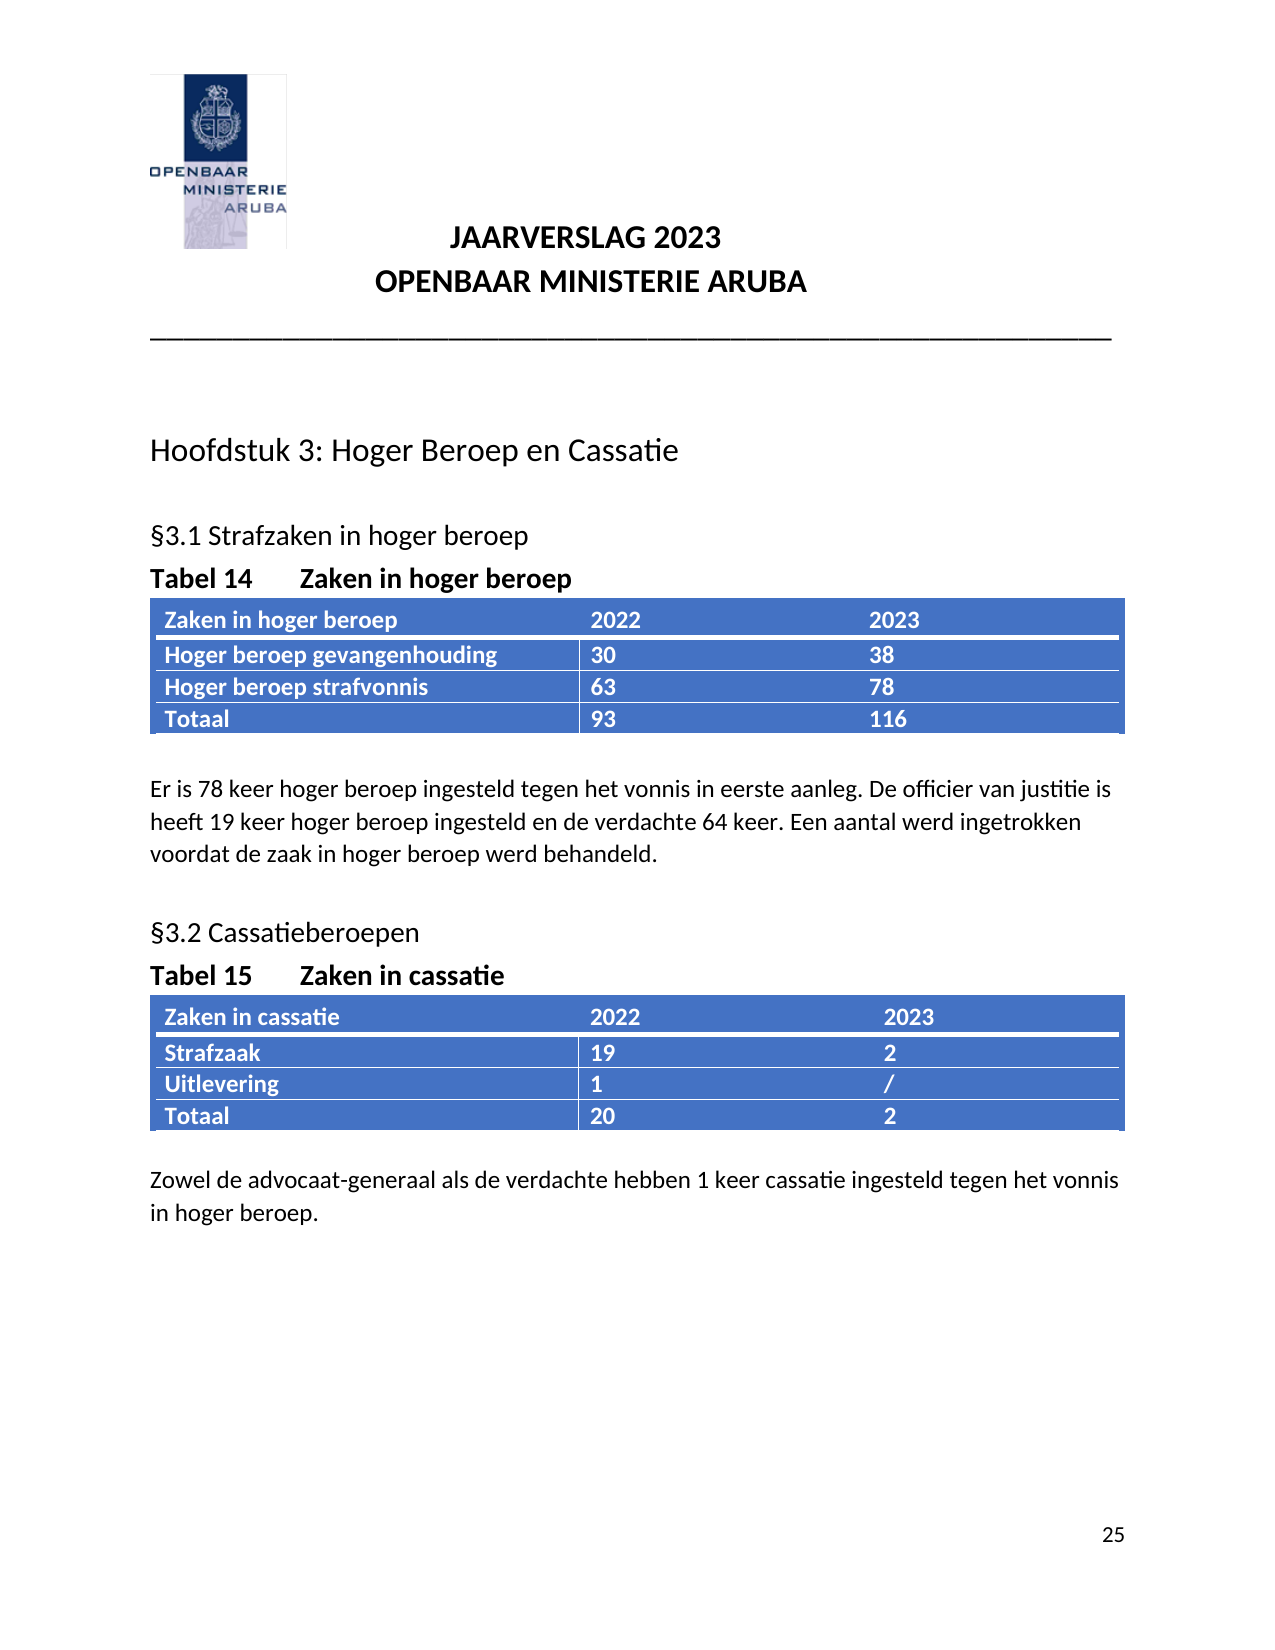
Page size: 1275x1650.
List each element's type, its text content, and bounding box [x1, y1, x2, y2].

table_cell 30 [580, 640, 858, 670]
subtitle Tabel 15 Zaken in cassatie [150, 957, 1125, 992]
picture [150, 73, 288, 249]
text Er is 78 keer hoger beroep ingesteld tegen het vonnis in eerste aanleg. De officier van justitie is heeft 19 keer hoger beroep ingesteld en de verdachte 64 keer. Een aantal werd ingetrokken voordat de zaak in hoger beroep werd behandeld. [150, 773, 1125, 869]
table_header 2023 [872, 1001, 1119, 1032]
table_cell 116 [858, 703, 1119, 733]
table_cell 20 [579, 1100, 872, 1130]
text Zowel de advocaat-generaal als de verdachte hebben 1 keer cassatie ingesteld tegen het vonnis in hoger beroep. [150, 1164, 1125, 1228]
table_cell Hoger beroep strafvonnis [156, 671, 579, 702]
table_cell Hoger beroep gevangenhouding [156, 640, 579, 670]
table_cell 63 [580, 671, 858, 702]
subtitle §3.1 Strafzaken in hoger beroep [150, 517, 1125, 553]
subtitle Tabel 14 Zaken in hoger beroep [150, 560, 1125, 595]
table_cell Totaal [156, 1100, 578, 1130]
table_cell Uitlevering [156, 1068, 578, 1099]
table_header 2022 [579, 1001, 872, 1032]
subtitle §3.2 Cassatieberoepen [150, 914, 1125, 950]
table_cell 2 [872, 1037, 1119, 1067]
table_cell Totaal [156, 703, 579, 733]
table_cell Strafzaak [156, 1037, 578, 1067]
subtitle Hoofdstuk 3: Hoger Beroep en Cassatie [150, 429, 1125, 470]
table_header Zaken in hoger beroep [156, 605, 579, 635]
table_cell 78 [858, 671, 1119, 702]
table_cell 2 [872, 1100, 1119, 1130]
table_header 2023 [858, 605, 1119, 635]
table_cell / [872, 1068, 1119, 1099]
table_cell 1 [579, 1068, 872, 1099]
table_header 2022 [579, 605, 858, 635]
table_cell 19 [579, 1037, 872, 1067]
table_cell 93 [580, 703, 858, 733]
table_cell 38 [858, 640, 1119, 670]
table_header Zaken in cassatie [156, 1001, 578, 1032]
